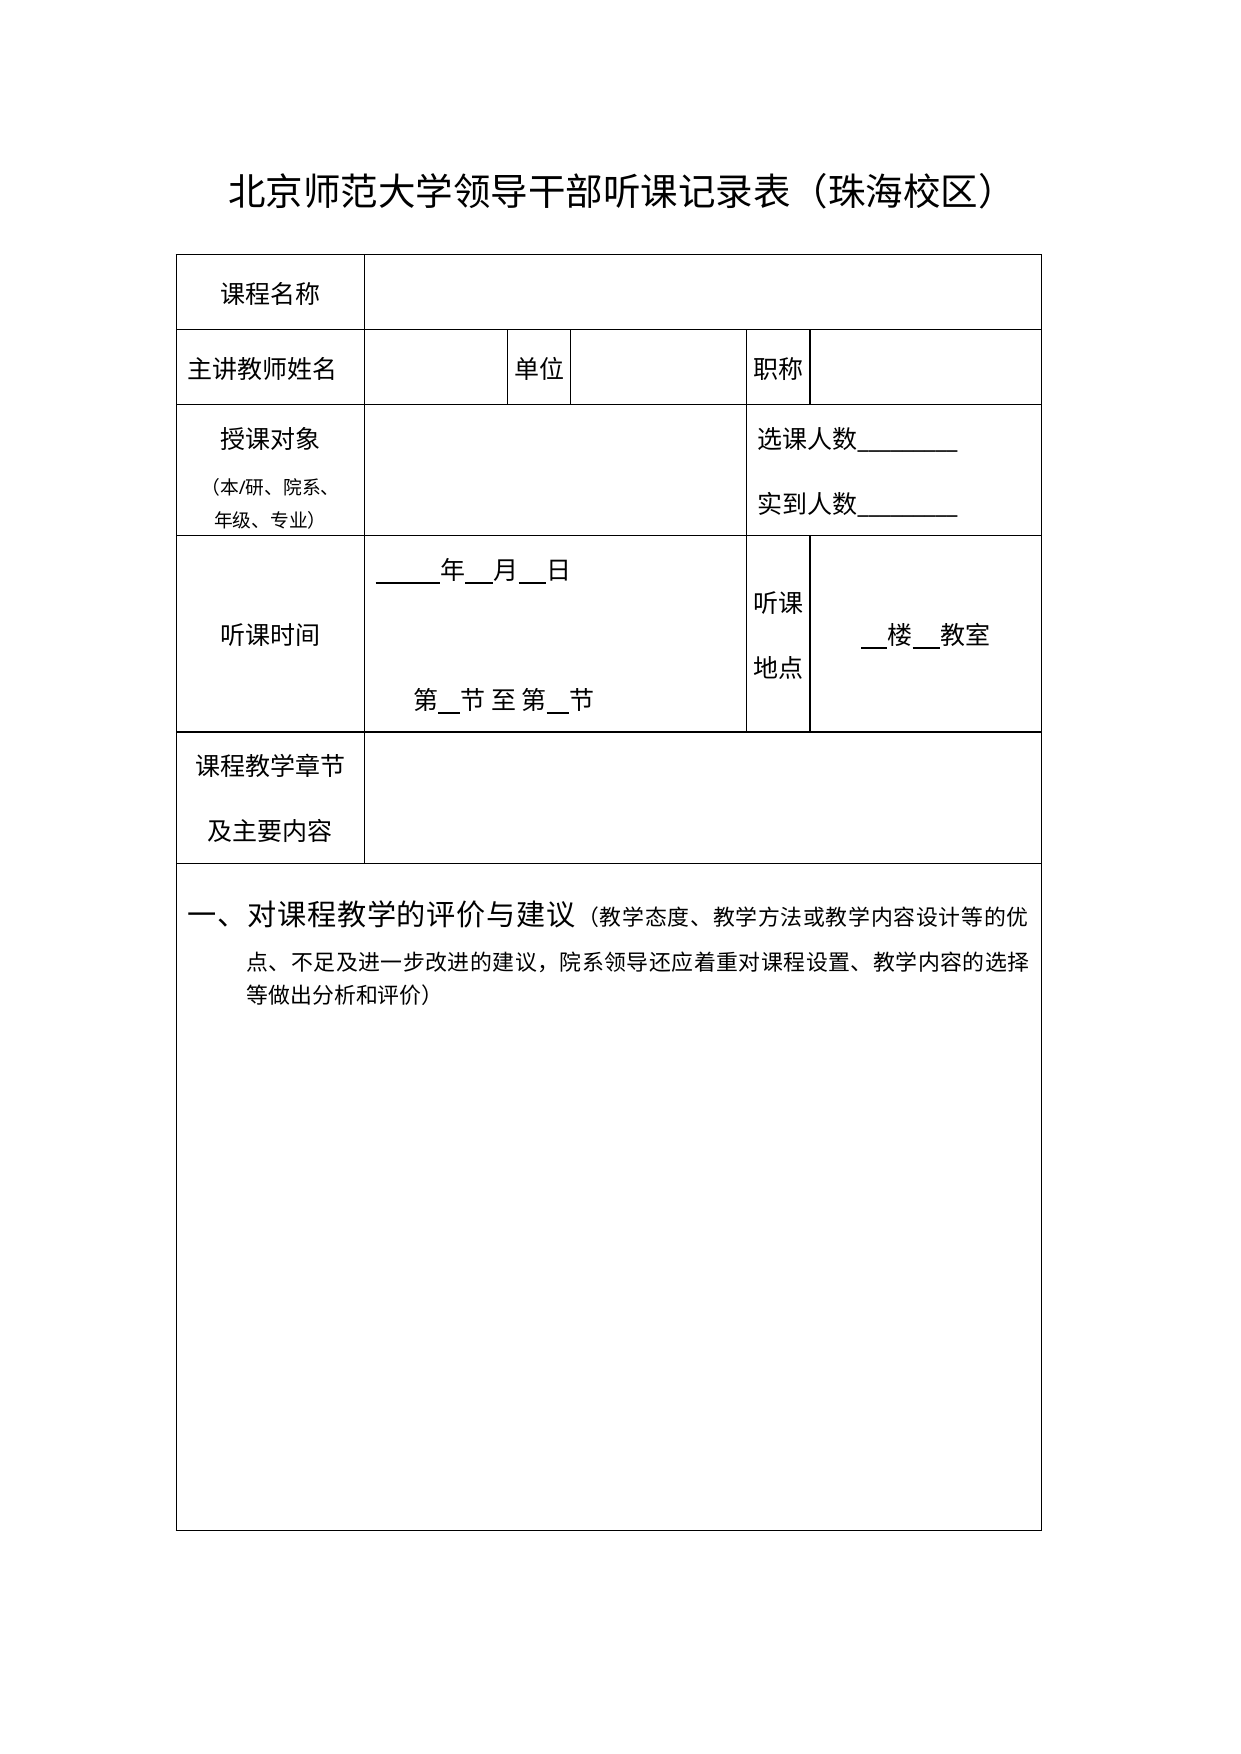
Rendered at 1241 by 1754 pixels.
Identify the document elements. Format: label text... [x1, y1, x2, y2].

table_cell [811, 330, 1041, 404]
table_header [365, 255, 1041, 329]
table_cell 主讲教师姓名 [177, 330, 364, 404]
table_cell [365, 405, 746, 535]
text 北京师范大学领导干部听课记录表（珠海校区） [187, 157, 1056, 222]
table_cell 楼 教室 [811, 536, 1041, 731]
table_cell 单位 [508, 330, 570, 404]
table_cell [365, 330, 507, 404]
table_cell 年 月 日 第 节 至 第 节 [365, 536, 746, 731]
table_cell [571, 330, 746, 404]
table_cell 职称 [747, 330, 809, 404]
table_cell 听课地点 [747, 536, 809, 731]
table_cell 授课对象 （本/研、院系、 年级、专业） [177, 405, 364, 535]
table_cell [365, 733, 1041, 862]
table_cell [177, 864, 1041, 1530]
table_cell 选课人数_________ 实到人数_________ [747, 405, 1041, 535]
table_header 课程名称 [177, 255, 364, 329]
table_cell 课程教学章节 及主要内容 [177, 733, 364, 862]
table_cell 听课时间 [177, 536, 364, 731]
